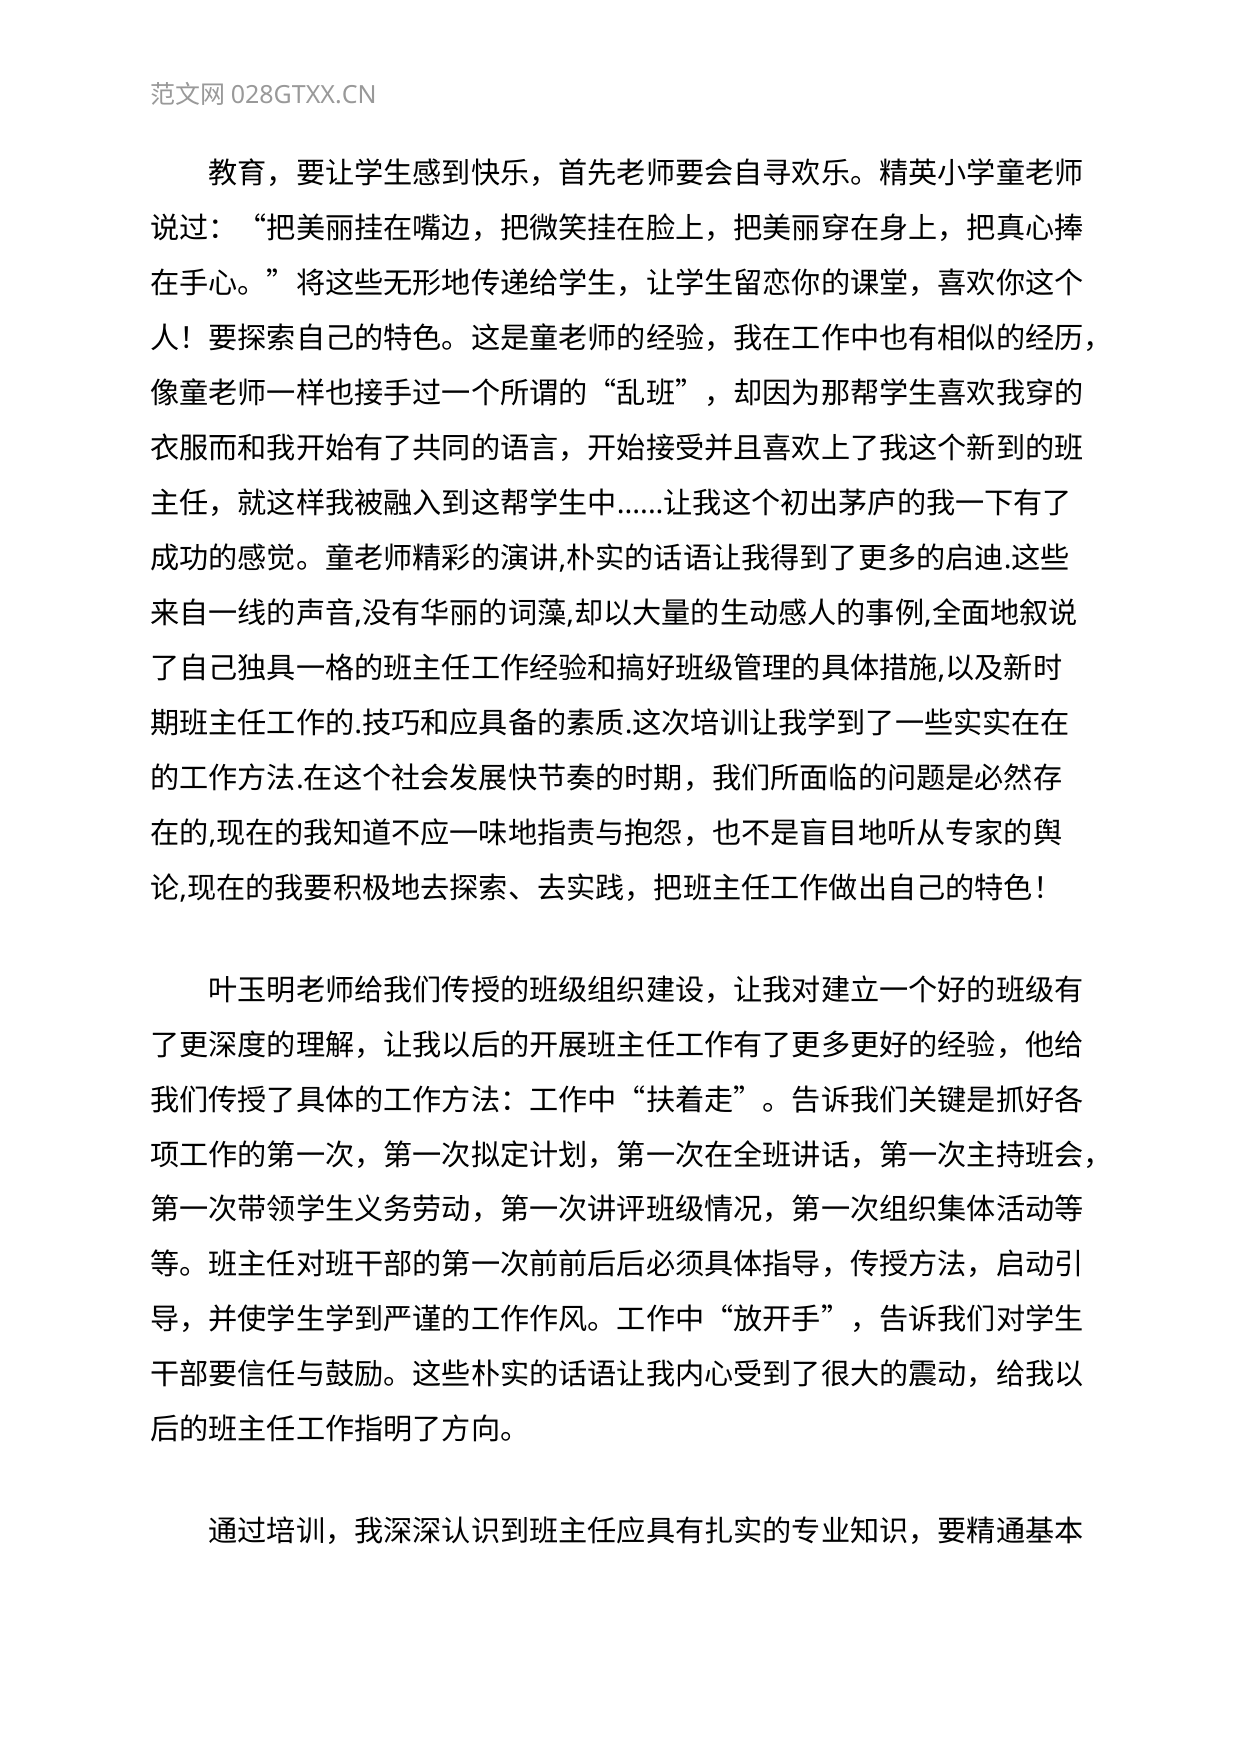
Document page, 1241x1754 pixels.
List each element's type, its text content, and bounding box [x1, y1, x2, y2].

text 叶玉明老师给我们传授的班级组织建设，让我对建立一个好的班级有了更深度的理解，让我以后的开展班主任工作有了更多更好的经验，他给我们传授了具体的工作方法：工作中“扶着走”。告诉我们关键是抓好各项工作的第一次，第一次拟定计划，第一次在全班讲话，第一次主持班会，第一次带领学生义务劳动，第一次讲评班级情况，第一次组织集体活动等等。班主任对班干部的第一次前前后后必须具体指导，传授方法，启动引导，并使学生学到严谨的工作作风。工作中“放开手”，告诉我们对学生干部要信任与鼓励。这些朴实的话语让我内心受到了很大的震动，给我以后的班主任工作指明了方向。 [150, 966, 1090, 1448]
text 教育，要让学生感到快乐，首先老师要会自寻欢乐。精英小学童老师说过：“把美丽挂在嘴边，把微笑挂在脸上，把美丽穿在身上，把真心捧在手心。”将这些无形地传递给学生，让学生留恋你的课堂，喜欢你这个人！要探索自己的特色。这是童老师的经验，我在工作中也有相似的经历，像童老师一样也接手过一个所谓的“乱班”，却因为那帮学生喜欢我穿的衣服而和我开始有了共同的语言，开始接受并且喜欢上了我这个新到的班主任，就这样我被融入到这帮学生中......让我这个初出茅庐的我一下有了成功的感觉。童老师精彩的演讲,朴实的话语让我得到了更多的启迪.这些来自一线的声音,没有华丽的词藻,却以大量的生动感人的事例,全面地叙说了自己独具一格的班主任工作经验和搞好班级管理的具体措施,以及新时期班主任工作的.技巧和应具备的素质.这次培训让我学到了一些实实在在的工作方法.在这个社会发展快节奏的时期，我们所面临的问题是必然存在的,现在的我知道不应一味地指责与抱怨，也不是盲目地听从专家的舆论,现在的我要积极地去探索、去实践，把班主任工作做出自己的特色！ [150, 150, 1090, 907]
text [150, 1507, 1090, 1549]
